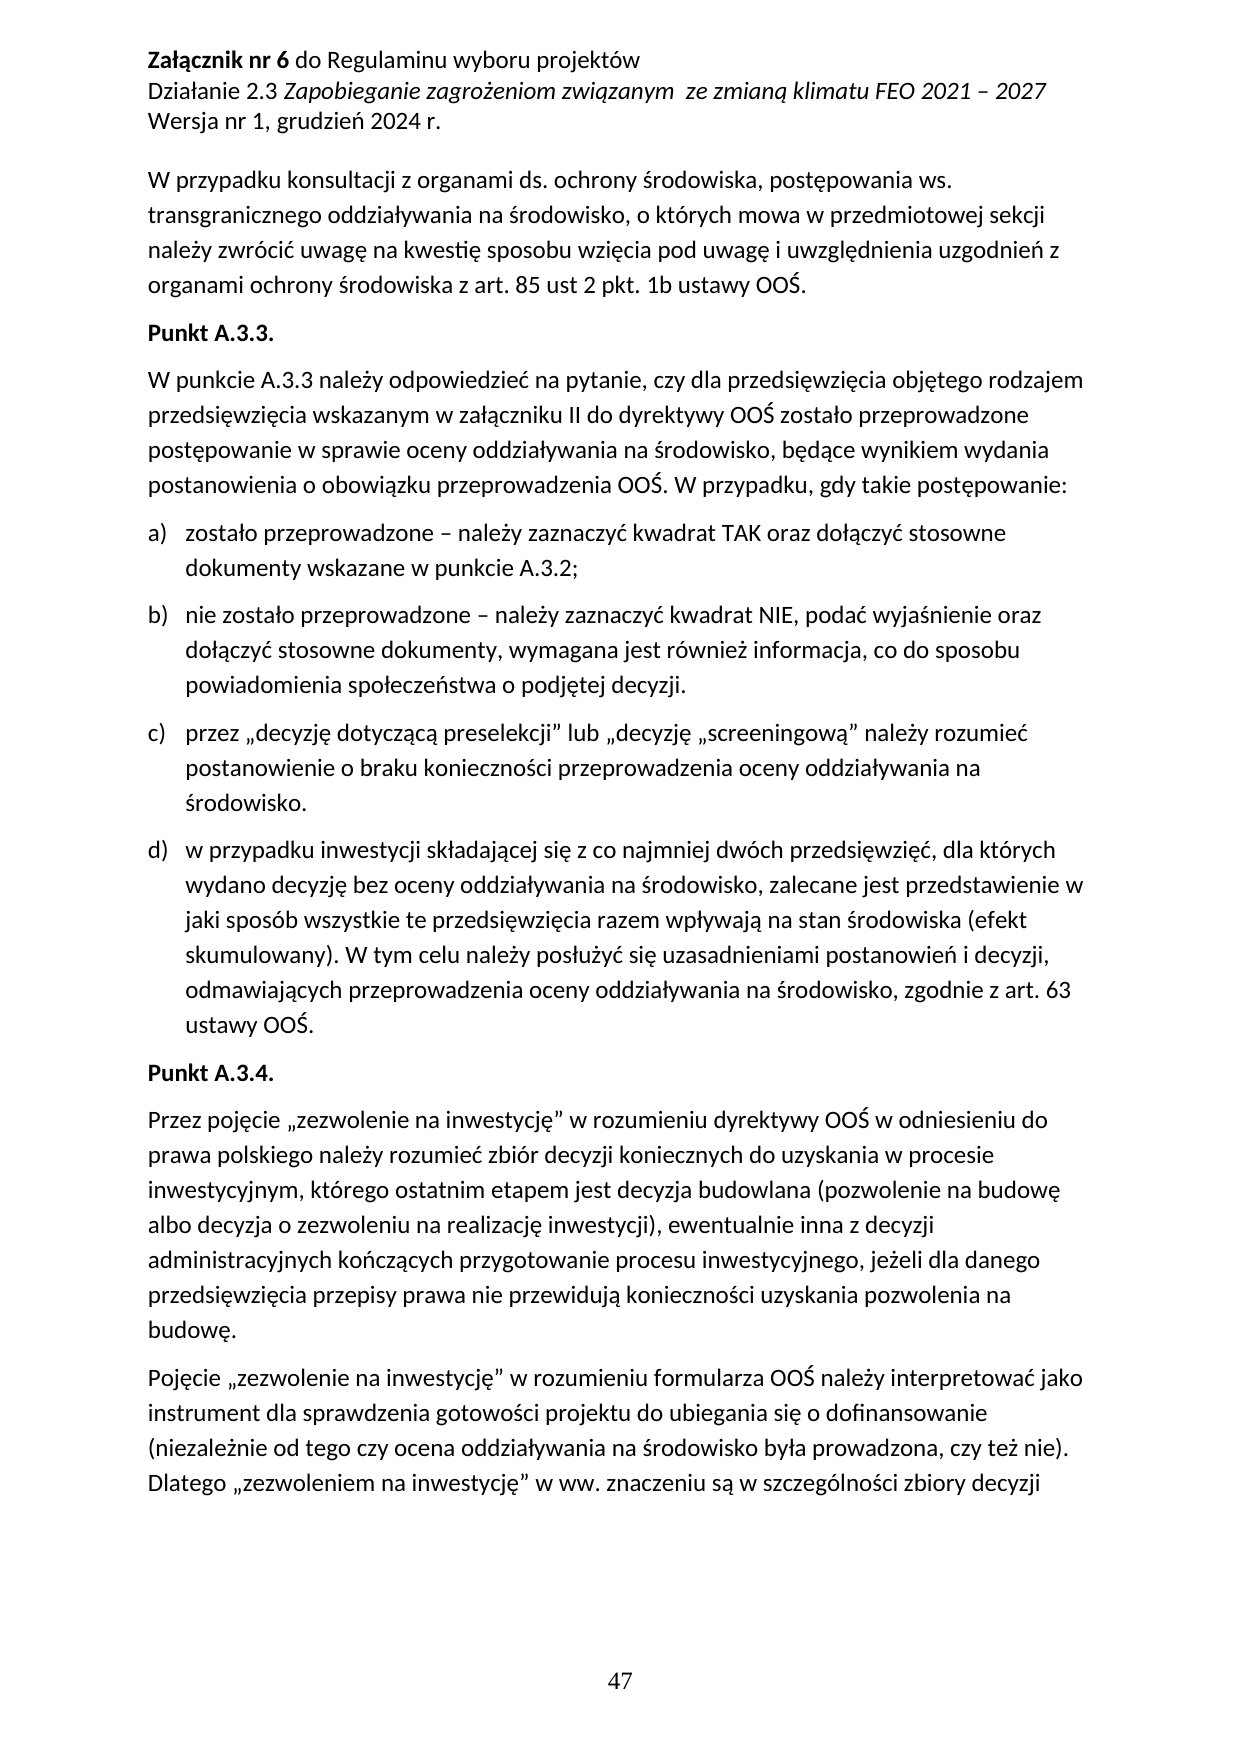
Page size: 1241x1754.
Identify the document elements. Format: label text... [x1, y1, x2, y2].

list zostało przeprowadzone – należy zaznaczyć kwadrat TAK oraz dołączyć stosowne dokumenty wskazane w punkcie A.3.2; [148, 517, 1092, 583]
text W punkcie A.3.3 należy odpowiedzieć na pytanie, czy dla przedsięwzięcia objętego rodzajem przedsięwzięcia wskazanym w załączniku II do dyrektywy OOŚ zostało przeprowadzone postępowanie w sprawie oceny oddziaływania na środowisko, będące wynikiem wydania postanowienia o obowiązku przeprowadzenia OOŚ. W przypadku, gdy takie postępowanie: [148, 364, 1092, 500]
list nie zostało przeprowadzone – należy zaznaczyć kwadrat NIE, podać wyjaśnienie oraz dołączyć stosowne dokumenty, wymagana jest również informacja, co do sposobu powiadomienia społeczeństwa o podjętej decyzji. [148, 599, 1092, 700]
text Punkt A.3.3. [148, 317, 1092, 348]
text W przypadku konsultacji z organami ds. ochrony środowiska, postępowania ws. transgranicznego oddziaływania na środowisko, o których mowa w przedmiotowej sekcji należy zwrócić uwagę na kwestię sposobu wzięcia pod uwagę i uwzględnienia uzgodnień z organami ochrony środowiska z art. 85 ust 2 pkt. 1b ustawy OOŚ. [148, 164, 1092, 300]
list przez „decyzję dotyczącą preselekcji” lub „decyzję „screeningową” należy rozumieć postanowienie o braku konieczności przeprowadzenia oceny oddziaływania na środowisko. [148, 717, 1092, 818]
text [148, 1362, 1092, 1498]
list w przypadku inwestycji składającej się z co najmniej dwóch przedsięwzięć, dla których wydano decyzję bez oceny oddziaływania na środowisko, zalecane jest przedstawienie w jaki sposób wszystkie te przedsięwzięcia razem wpływają na stan środowiska (efekt skumulowany). W tym celu należy posłużyć się uzasadnieniami postanowień i decyzji, odmawiających przeprowadzenia oceny oddziaływania na środowisko, zgodnie z art. 63 ustawy OOŚ. [148, 834, 1092, 1040]
text Przez pojęcie „zezwolenie na inwestycję” w rozumieniu dyrektywy OOŚ w odniesieniu do prawa polskiego należy rozumieć zbiór decyzji koniecznych do uzyskania w procesie inwestycyjnym, którego ostatnim etapem jest decyzja budowlana (pozwolenie na budowę albo decyzja o zezwoleniu na realizację inwestycji), ewentualnie inna z decyzji administracyjnych kończących przygotowanie procesu inwestycyjnego, jeżeli dla danego przedsięwzięcia przepisy prawa nie przewidują konieczności uzyskania pozwolenia na budowę. [148, 1104, 1092, 1345]
text Punkt A.3.4. [148, 1057, 1092, 1088]
